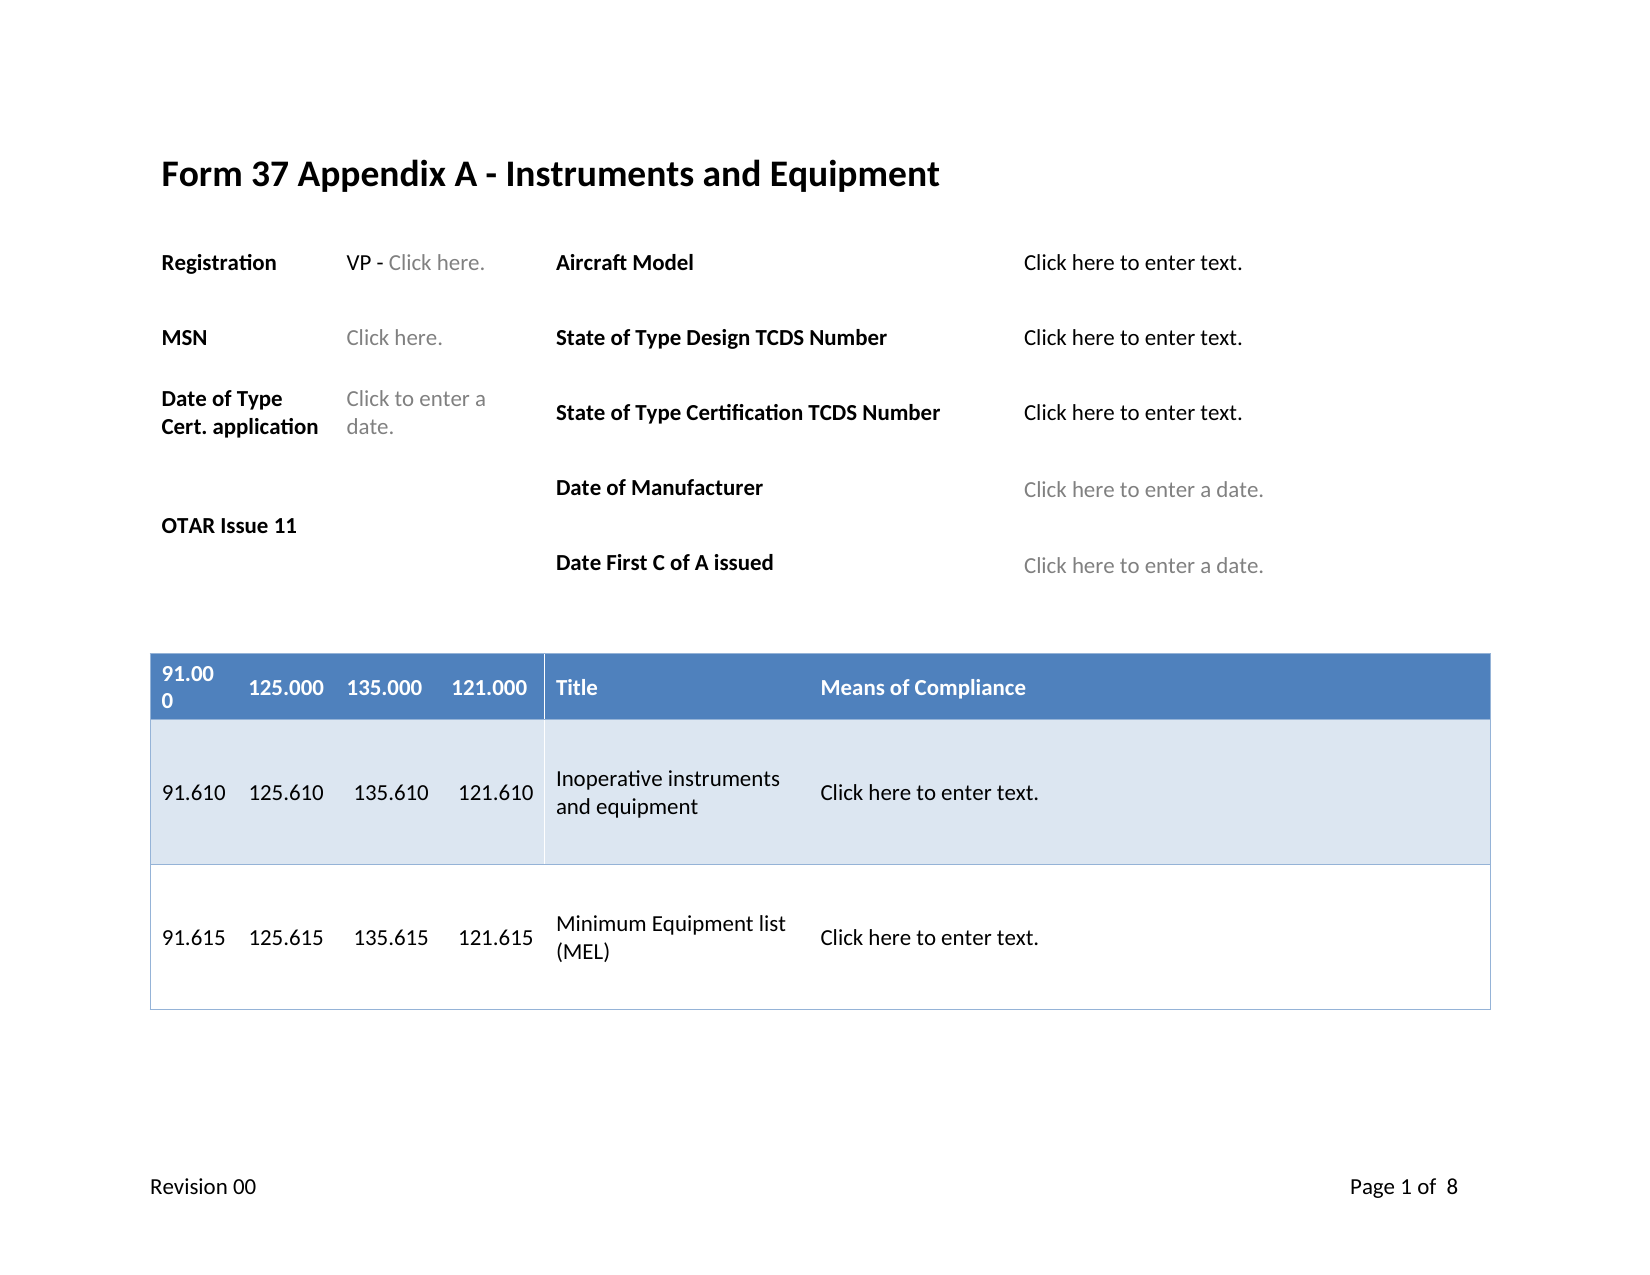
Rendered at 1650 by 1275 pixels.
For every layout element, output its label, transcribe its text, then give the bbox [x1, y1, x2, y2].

table_cell Date of Type Cert. application [150, 375, 335, 450]
table_cell 125.615 [237, 865, 335, 1009]
table_header Form 37 Appendix A - Instruments and Equipment [150, 150, 1491, 225]
table_cell Inoperative instruments and equipment [545, 720, 809, 864]
table_cell State of Type Design TCDS Number [545, 300, 1013, 375]
table_header Means of Compliance [809, 654, 1490, 719]
table_cell Minimum Equipment list (MEL) [545, 865, 809, 1009]
table_header Title [545, 654, 809, 719]
table_cell Date First C of A issued [545, 525, 1013, 600]
table_cell 121.610 [440, 720, 544, 864]
table_cell [335, 300, 544, 375]
table_header 135.000 [335, 654, 440, 719]
table_cell 125.610 [237, 720, 335, 864]
table_cell 91.615 [151, 865, 237, 1009]
table_cell MSN [150, 300, 335, 375]
table_cell 135.610 [335, 720, 440, 864]
table_cell 91.610 [151, 720, 237, 864]
table_cell 135.615 [335, 865, 440, 1009]
table_cell 121.615 [440, 865, 544, 1009]
table_cell Date of Manufacturer [545, 450, 1013, 525]
table_cell OTAR Issue 11 [150, 450, 544, 600]
table_cell Registration [150, 225, 335, 300]
table_header 125.000 [237, 654, 335, 719]
table_header 91.000 [151, 654, 237, 719]
table_cell State of Type Certification TCDS Number [545, 375, 1013, 450]
table_header 121.000 [440, 654, 544, 719]
table_cell Aircraft Model [545, 225, 1013, 300]
table_cell VP - [335, 225, 544, 300]
